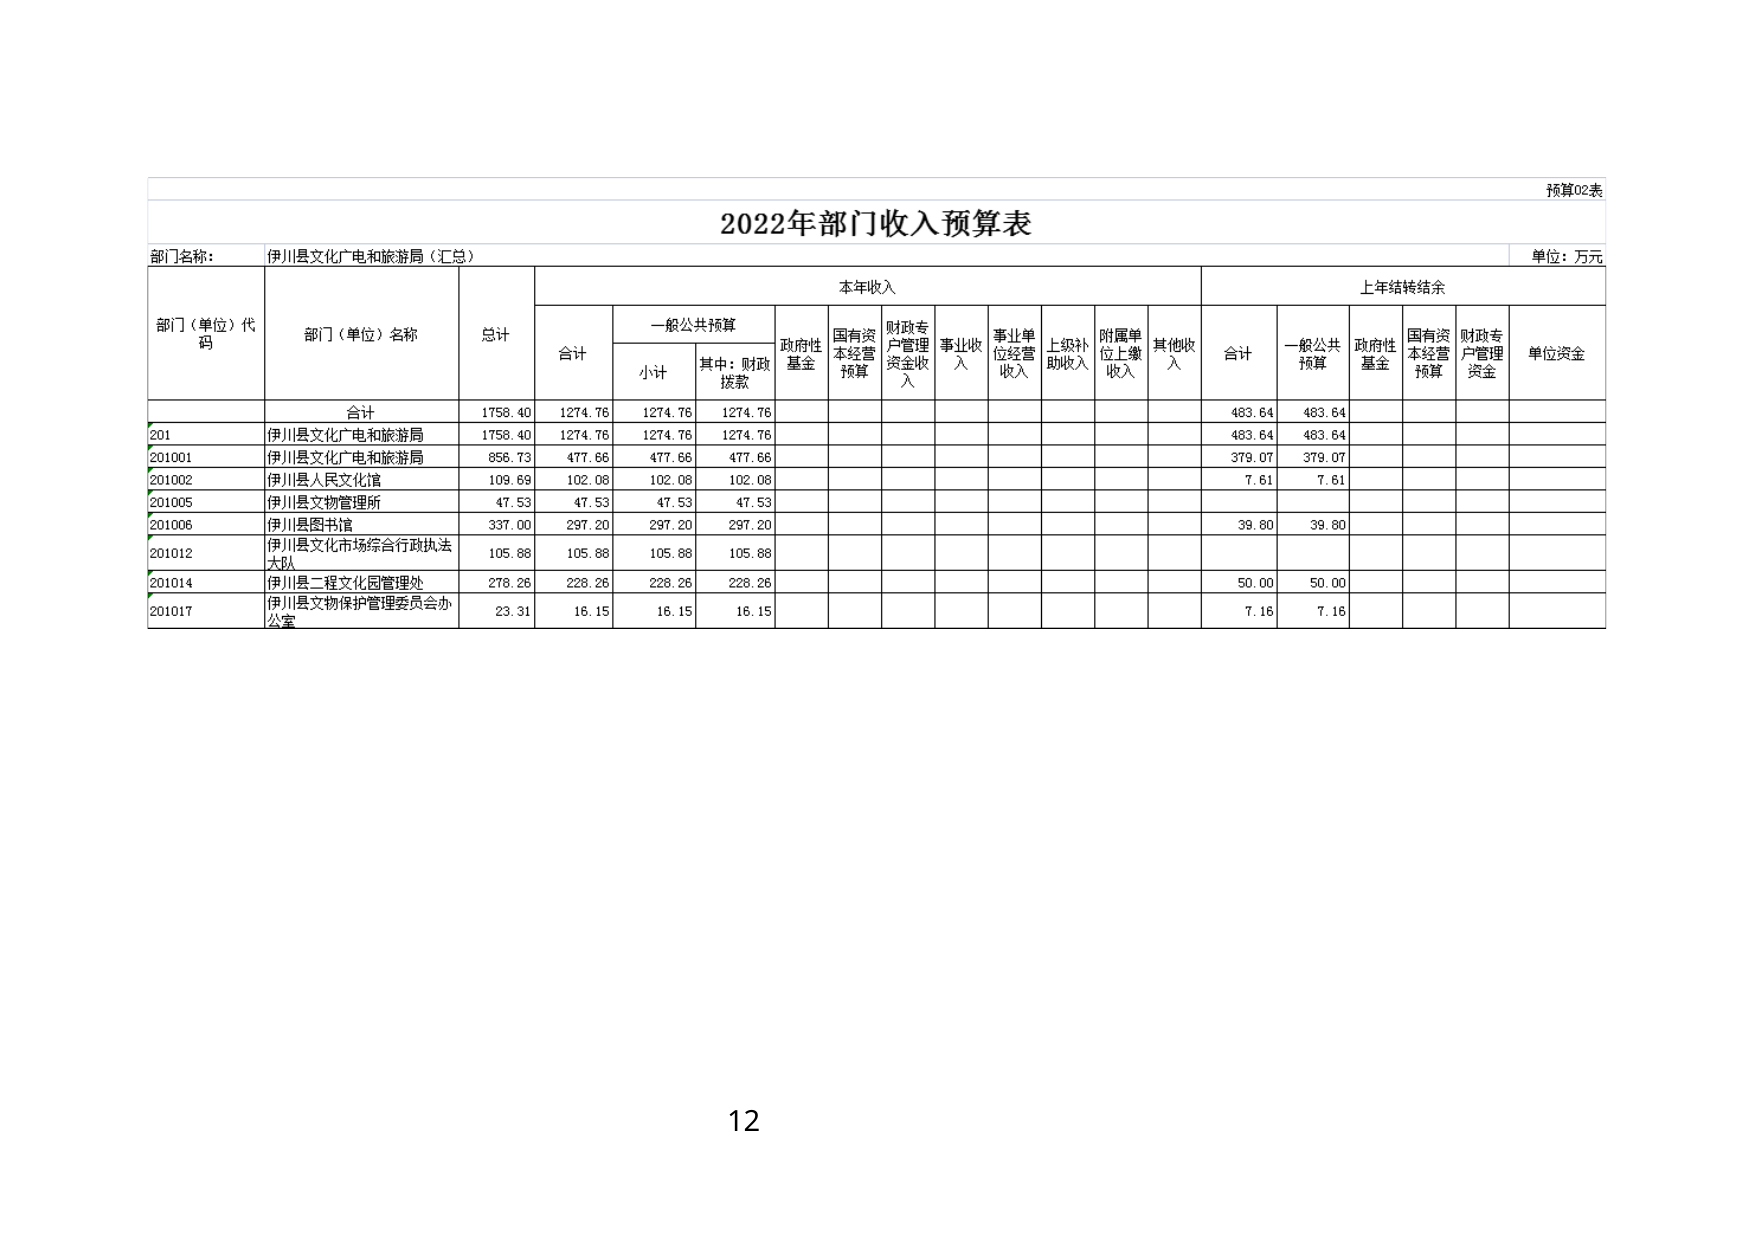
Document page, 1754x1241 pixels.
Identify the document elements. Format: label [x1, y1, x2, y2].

picture [147, 177, 1607, 629]
